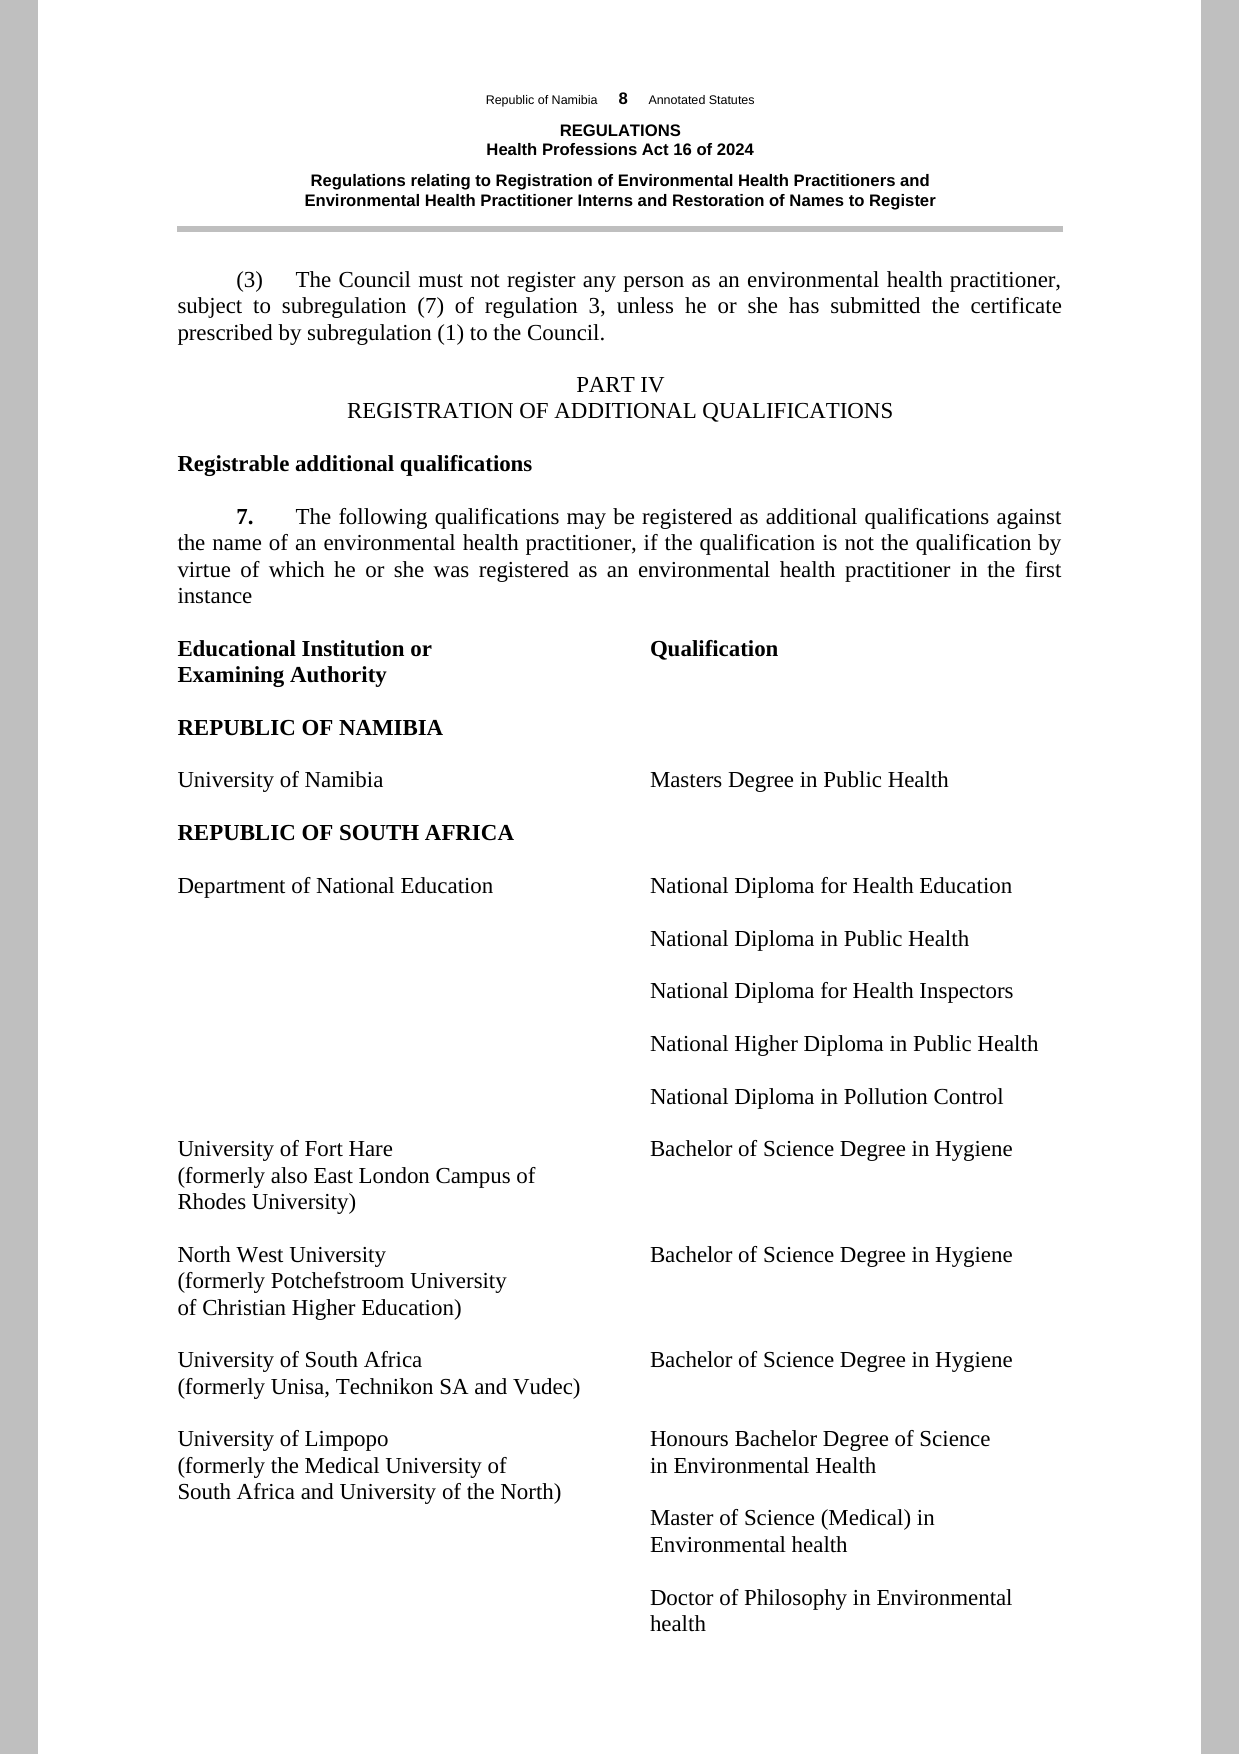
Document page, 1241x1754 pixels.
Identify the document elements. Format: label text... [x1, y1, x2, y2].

text Rhodes University) [177, 1188, 1063, 1214]
text University of Limpopo Honours Bachelor Degree of Science [177, 1425, 1063, 1452]
text University of Fort Hare Bachelor of Science Degree in Hygiene [177, 1136, 1063, 1162]
text REPUBLIC OF NAMIBIA [177, 714, 1063, 740]
text South Africa and University of the North) [177, 1478, 1063, 1504]
text National Diploma in Public Health [177, 925, 1063, 951]
text North West University Bachelor of Science Degree in Hygiene [177, 1241, 1063, 1267]
text REPUBLIC OF SOUTH AFRICA [177, 819, 1063, 846]
text (formerly Potchefstroom University [177, 1267, 1063, 1294]
text (formerly the Medical University of in Environmental Health [177, 1452, 1063, 1478]
text Examining Authority [177, 661, 1063, 687]
text PART IV [177, 371, 1063, 398]
text National Diploma for Health Inspectors [177, 977, 1063, 1004]
text 7. The following qualifications may be registered as additional qualifications against the name of an environmental health practitioner, if the qualification is not the qualification by virtue of which he or she was registered as an environmental health practitioner in the first instance [177, 503, 1063, 608]
text University of Namibia Masters Degree in Public Health [177, 767, 1063, 793]
text Doctor of Philosophy in Environmental health [177, 1583, 1063, 1636]
text Department of National Education National Diploma for Health Education [177, 872, 1063, 898]
text Master of Science (Medical) in Environmental health [177, 1504, 1063, 1557]
text of Christian Higher Education) [177, 1294, 1063, 1320]
text (formerly Unisa, Technikon SA and Vudec) [177, 1373, 1063, 1399]
text University of South Africa Bachelor of Science Degree in Hygiene [177, 1346, 1063, 1373]
text National Higher Diploma in Public Health [177, 1030, 1063, 1056]
text (3) The Council must not register any person as an environmental health practitioner, subject to subregulation (7) of regulation 3, unless he or she has submitted the certificate prescribed by subregulation (1) to the Council. [177, 266, 1063, 345]
text Registrable additional qualifications [177, 450, 1063, 477]
text Educational Institution or Qualification [177, 635, 1063, 661]
text (formerly also East London Campus of [177, 1162, 1063, 1188]
text National Diploma in Pollution Control [177, 1083, 1063, 1109]
text REGISTRATION OF ADDITIONAL QUALIFICATIONS [177, 398, 1063, 424]
